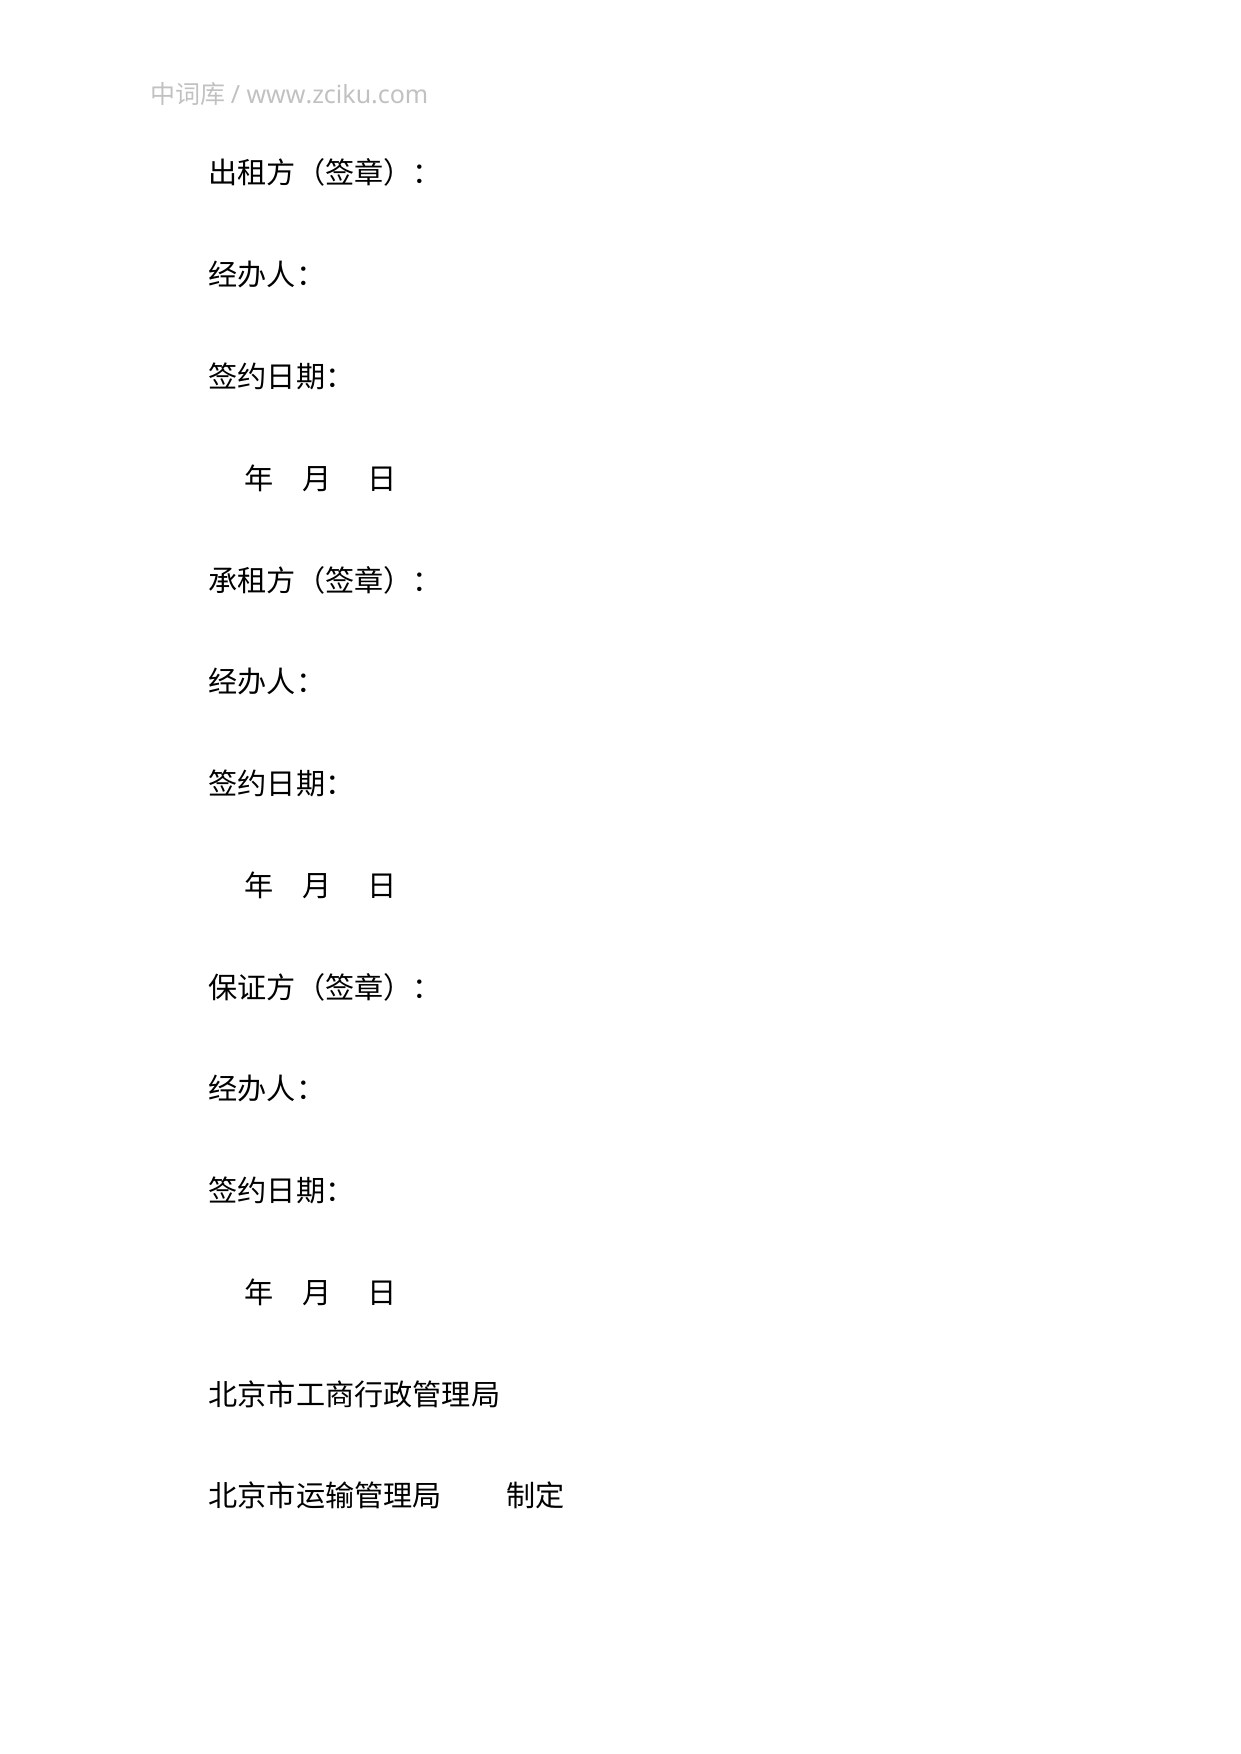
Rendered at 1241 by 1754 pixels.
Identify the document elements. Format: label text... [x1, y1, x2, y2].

text 签约日期： [150, 1168, 1090, 1210]
text 签约日期： [150, 761, 1090, 803]
text 承租方（签章）： [150, 557, 1090, 599]
text 北京市工商行政管理局 [150, 1371, 1090, 1413]
text 经办人： [150, 252, 1090, 294]
text 经办人： [150, 1066, 1090, 1108]
text 出租方（签章）： [150, 150, 1090, 192]
text 年 月 日 [150, 1269, 1090, 1312]
text 北京市运输管理局 制定 [150, 1473, 1090, 1515]
text 经办人： [150, 659, 1090, 701]
text 年 月 日 [150, 455, 1090, 498]
text 签约日期： [150, 353, 1090, 396]
text 保证方（签章）： [150, 964, 1090, 1006]
text 年 月 日 [150, 862, 1090, 905]
